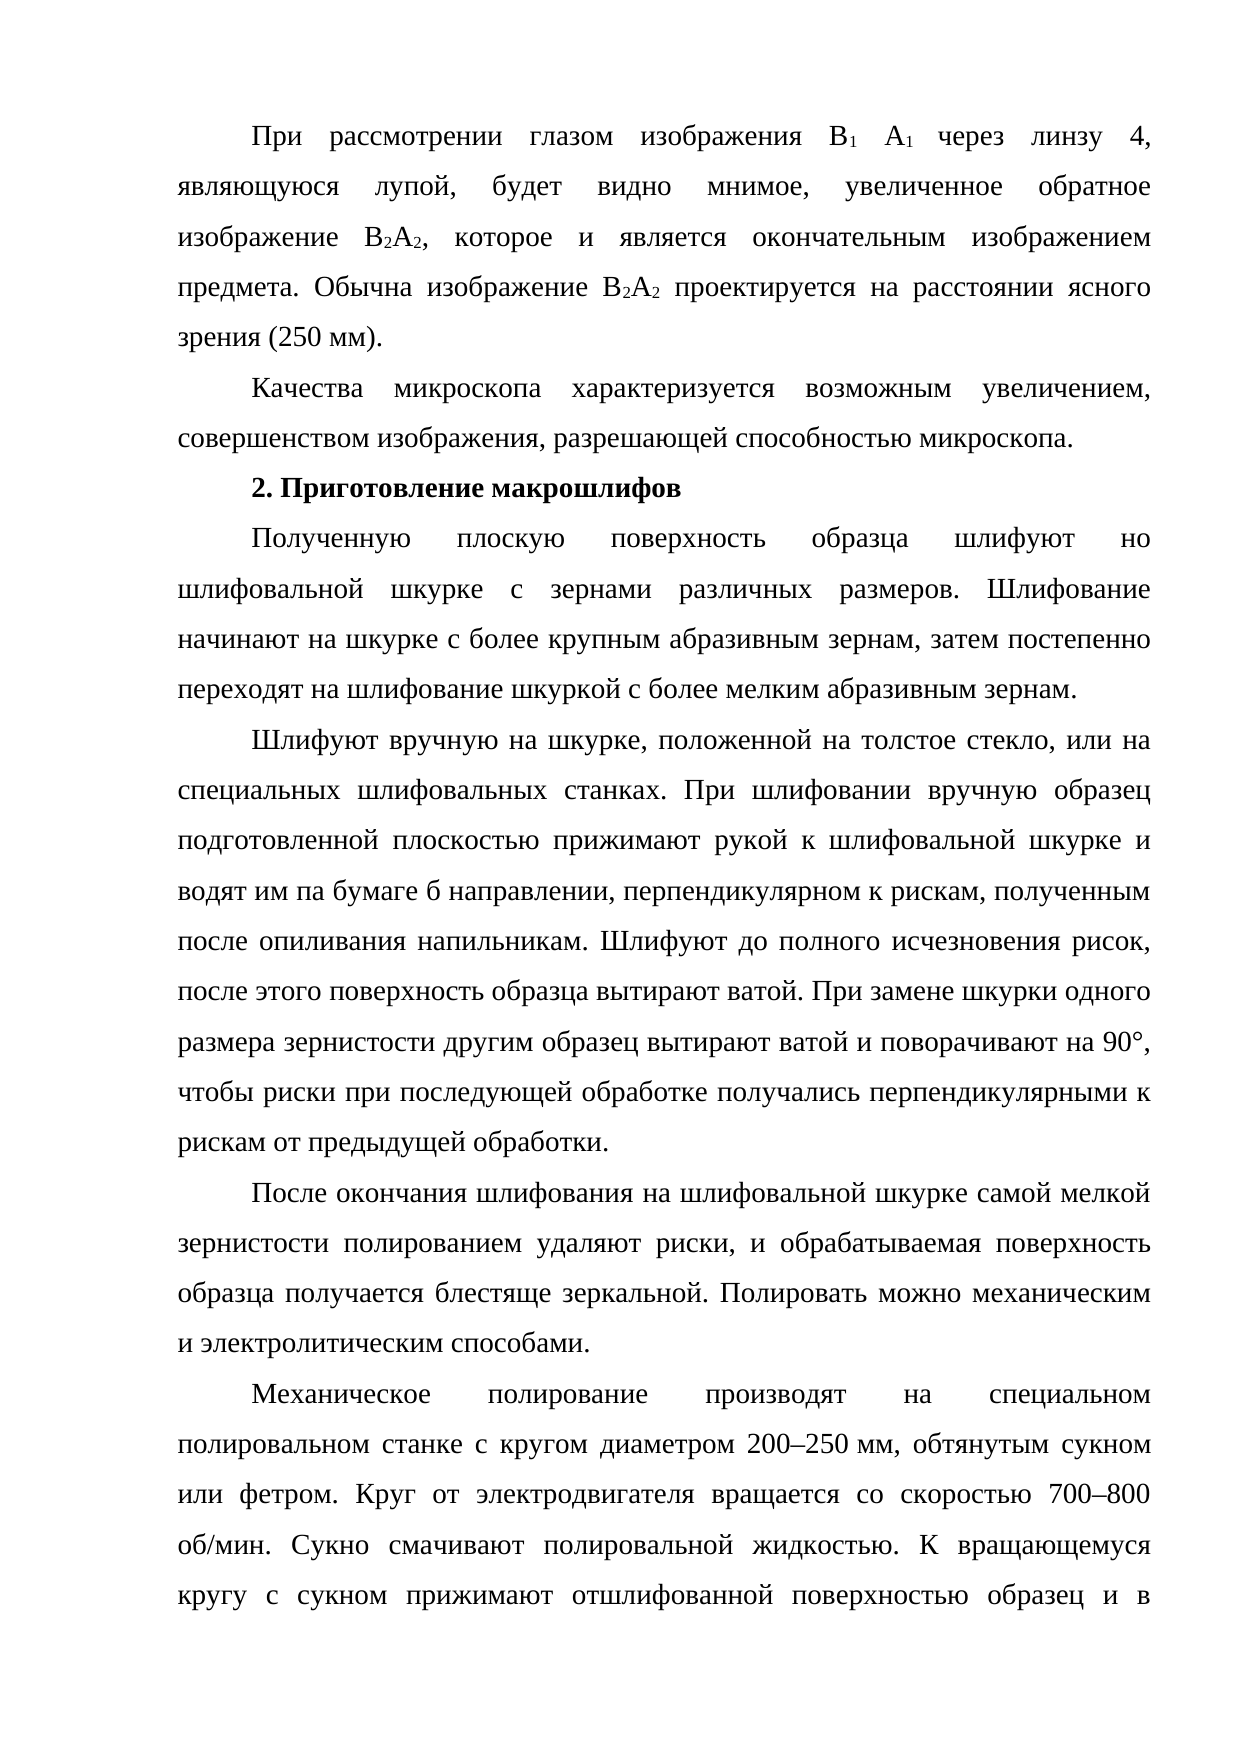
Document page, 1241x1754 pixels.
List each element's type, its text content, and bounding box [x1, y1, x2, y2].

text Полученную плоскую поверхность образца шлифуют но шлифовальной шкурке с зернами различных размеров. Шлифование начинают на шкурке с более крупным абразивным зернам, затем постепенно переходят на шлифование шкуркой с более мелким абразивным зернам. [177, 521, 1152, 705]
text Шлифуют вручную на шкурке, положенной на толстое стекло, или на специальных шлифовальных станках. При шлифовании вручную образец подготовленной плоскостью прижимают рукой к шлифовальной шкурке и водят им па бумаге б направлении, перпендикулярном к рискам, полученным после опиливания напильникам. Шлифуют до полного исчезновения рисок, после этого поверхность образца вытирают ватой. При замене шкурки одного размера зернистости другим образец вытирают ватой и поворачивают на 90°, чтобы риски при последующей обработке получались перпендикулярными к рискам от предыдущей обработки. [177, 722, 1152, 1158]
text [177, 1376, 1152, 1611]
text При рассмотрении глазом изображения В1 А1 через линзу 4, являющуюся лупой, будет видно мнимое, увеличенное обратное изображение В2А2, которое и является окончательным изображением предмета. Обычна изображение В2А2 проектируется на расстоянии ясного зрения (250 мм). [177, 118, 1152, 353]
text Качества микроскопа характеризуется возможным увеличением, совершенством изображения, разрешающей способностью микроскопа. [177, 370, 1152, 453]
text 2. Приготовление макрошлифов [177, 470, 1152, 504]
text После окончания шлифования на шлифовальной шкурке самой мелкой зернистости полированием удаляют риски, и обрабатываемая поверхность образца получается блестяще зеркальной. Полировать можно механическим и электролитическим способами. [177, 1175, 1152, 1359]
